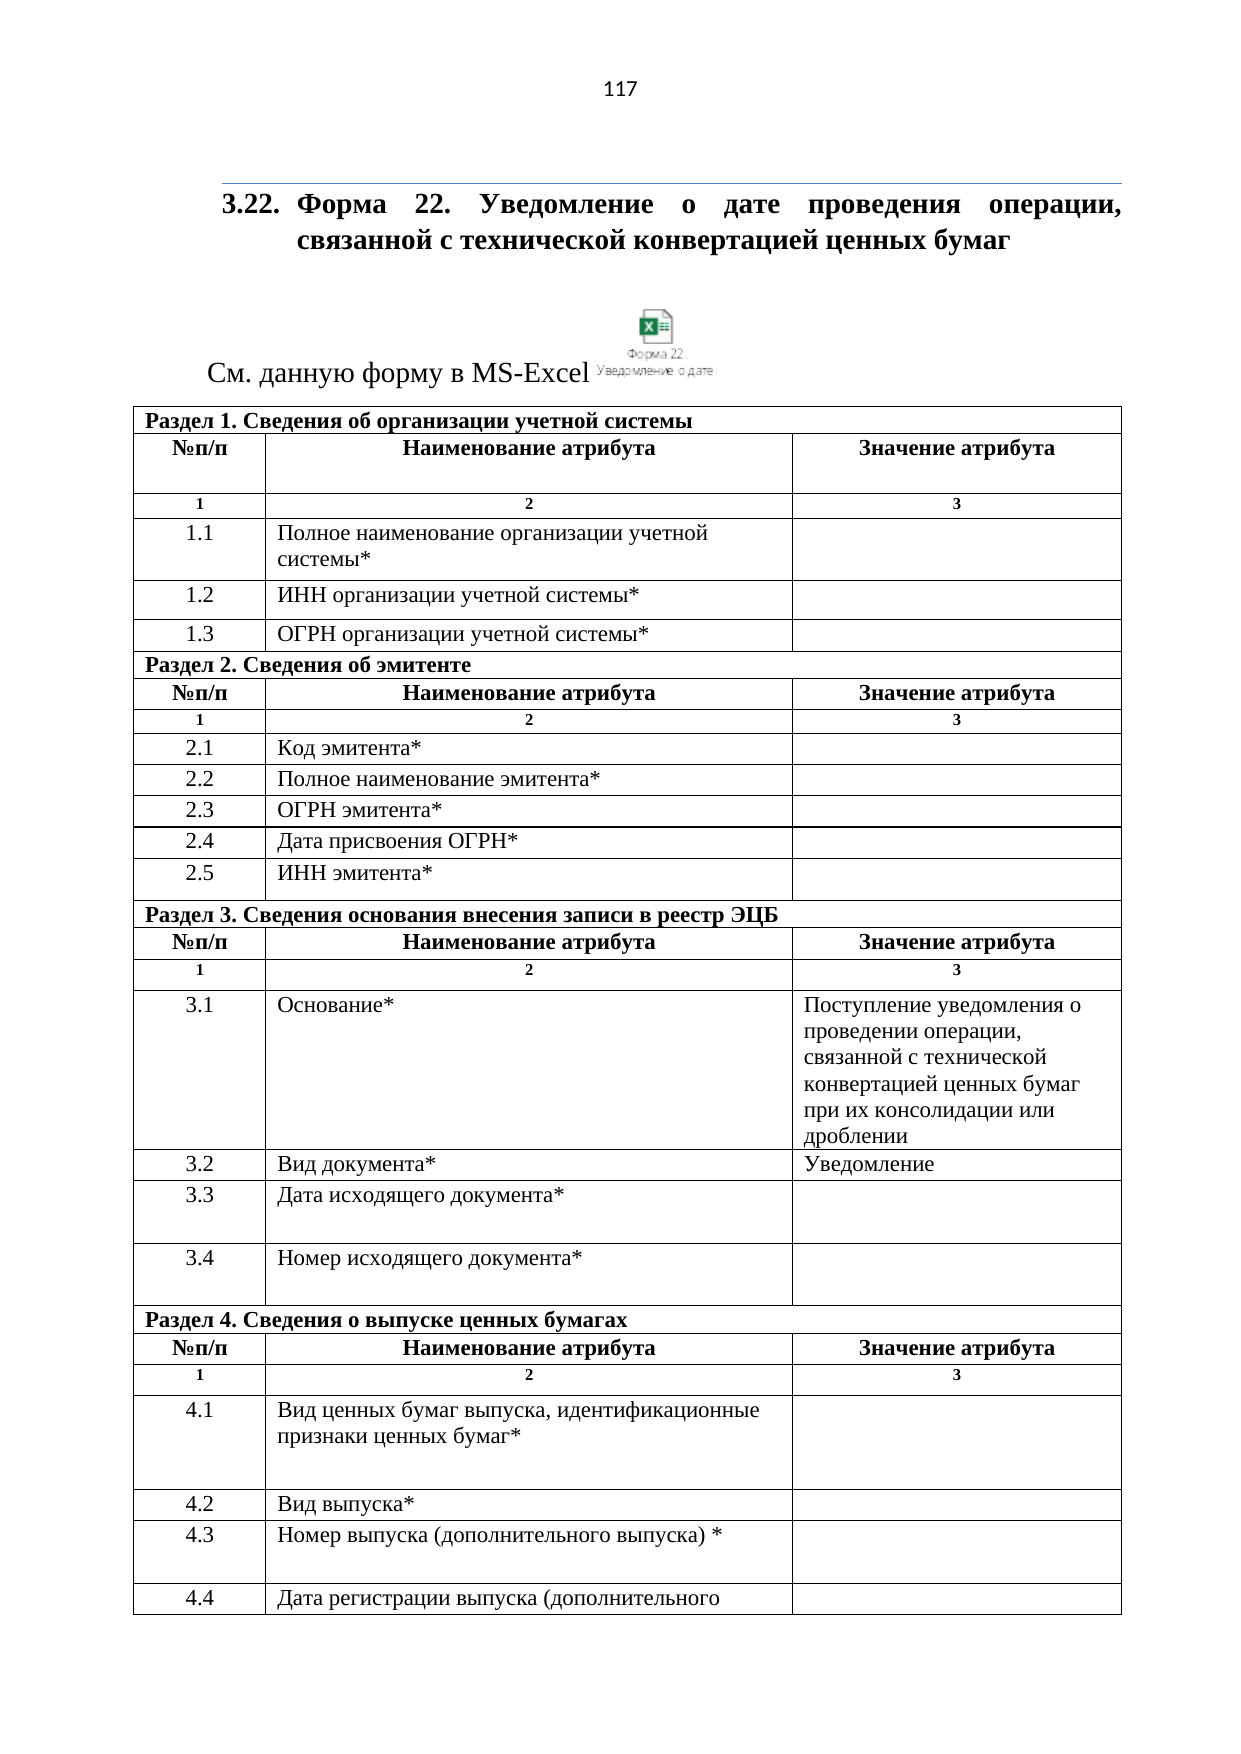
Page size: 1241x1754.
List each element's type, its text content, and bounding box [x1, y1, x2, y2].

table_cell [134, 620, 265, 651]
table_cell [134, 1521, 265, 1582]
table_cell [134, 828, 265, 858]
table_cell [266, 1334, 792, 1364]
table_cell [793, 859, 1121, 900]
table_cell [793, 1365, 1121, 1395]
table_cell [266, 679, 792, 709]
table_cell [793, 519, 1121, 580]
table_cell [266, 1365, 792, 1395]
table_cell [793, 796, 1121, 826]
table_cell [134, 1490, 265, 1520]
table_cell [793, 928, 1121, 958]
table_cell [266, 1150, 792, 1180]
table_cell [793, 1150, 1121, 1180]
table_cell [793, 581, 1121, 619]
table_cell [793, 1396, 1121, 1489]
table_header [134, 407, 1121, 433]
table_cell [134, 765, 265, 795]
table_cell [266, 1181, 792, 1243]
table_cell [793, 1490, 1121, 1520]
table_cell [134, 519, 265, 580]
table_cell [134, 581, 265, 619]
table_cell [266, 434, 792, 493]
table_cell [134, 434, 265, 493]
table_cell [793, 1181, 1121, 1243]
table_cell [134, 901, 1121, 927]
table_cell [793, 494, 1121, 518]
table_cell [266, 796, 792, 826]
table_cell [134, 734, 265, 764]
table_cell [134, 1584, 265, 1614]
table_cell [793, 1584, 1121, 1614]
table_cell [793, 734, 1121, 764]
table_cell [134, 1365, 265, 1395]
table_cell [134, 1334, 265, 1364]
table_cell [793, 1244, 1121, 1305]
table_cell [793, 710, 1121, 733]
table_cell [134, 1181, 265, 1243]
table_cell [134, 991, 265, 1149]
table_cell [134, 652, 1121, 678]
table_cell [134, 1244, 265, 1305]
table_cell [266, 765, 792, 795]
subtitle Форма 22. Уведомление о дате проведения операции, связанной с технической конвертацией ценных бумаг [222, 184, 1122, 256]
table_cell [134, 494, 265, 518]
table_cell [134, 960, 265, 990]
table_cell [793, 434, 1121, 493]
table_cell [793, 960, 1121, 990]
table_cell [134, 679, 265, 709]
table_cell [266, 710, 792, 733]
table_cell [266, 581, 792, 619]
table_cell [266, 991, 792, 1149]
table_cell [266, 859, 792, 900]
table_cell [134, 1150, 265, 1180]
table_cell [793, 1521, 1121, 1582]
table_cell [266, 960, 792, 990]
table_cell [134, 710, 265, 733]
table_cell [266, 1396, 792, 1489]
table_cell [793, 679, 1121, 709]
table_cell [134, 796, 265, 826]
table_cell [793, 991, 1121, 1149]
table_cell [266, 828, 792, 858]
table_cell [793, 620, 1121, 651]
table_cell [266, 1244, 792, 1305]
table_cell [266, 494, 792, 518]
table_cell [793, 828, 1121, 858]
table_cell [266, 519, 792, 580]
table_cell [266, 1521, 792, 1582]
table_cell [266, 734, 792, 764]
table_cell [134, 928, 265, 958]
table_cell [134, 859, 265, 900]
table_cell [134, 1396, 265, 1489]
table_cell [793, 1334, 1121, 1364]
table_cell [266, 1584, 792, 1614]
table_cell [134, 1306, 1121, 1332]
text См. данную форму в MS-Excel [133, 308, 1122, 389]
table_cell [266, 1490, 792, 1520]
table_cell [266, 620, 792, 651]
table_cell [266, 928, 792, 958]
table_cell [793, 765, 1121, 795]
